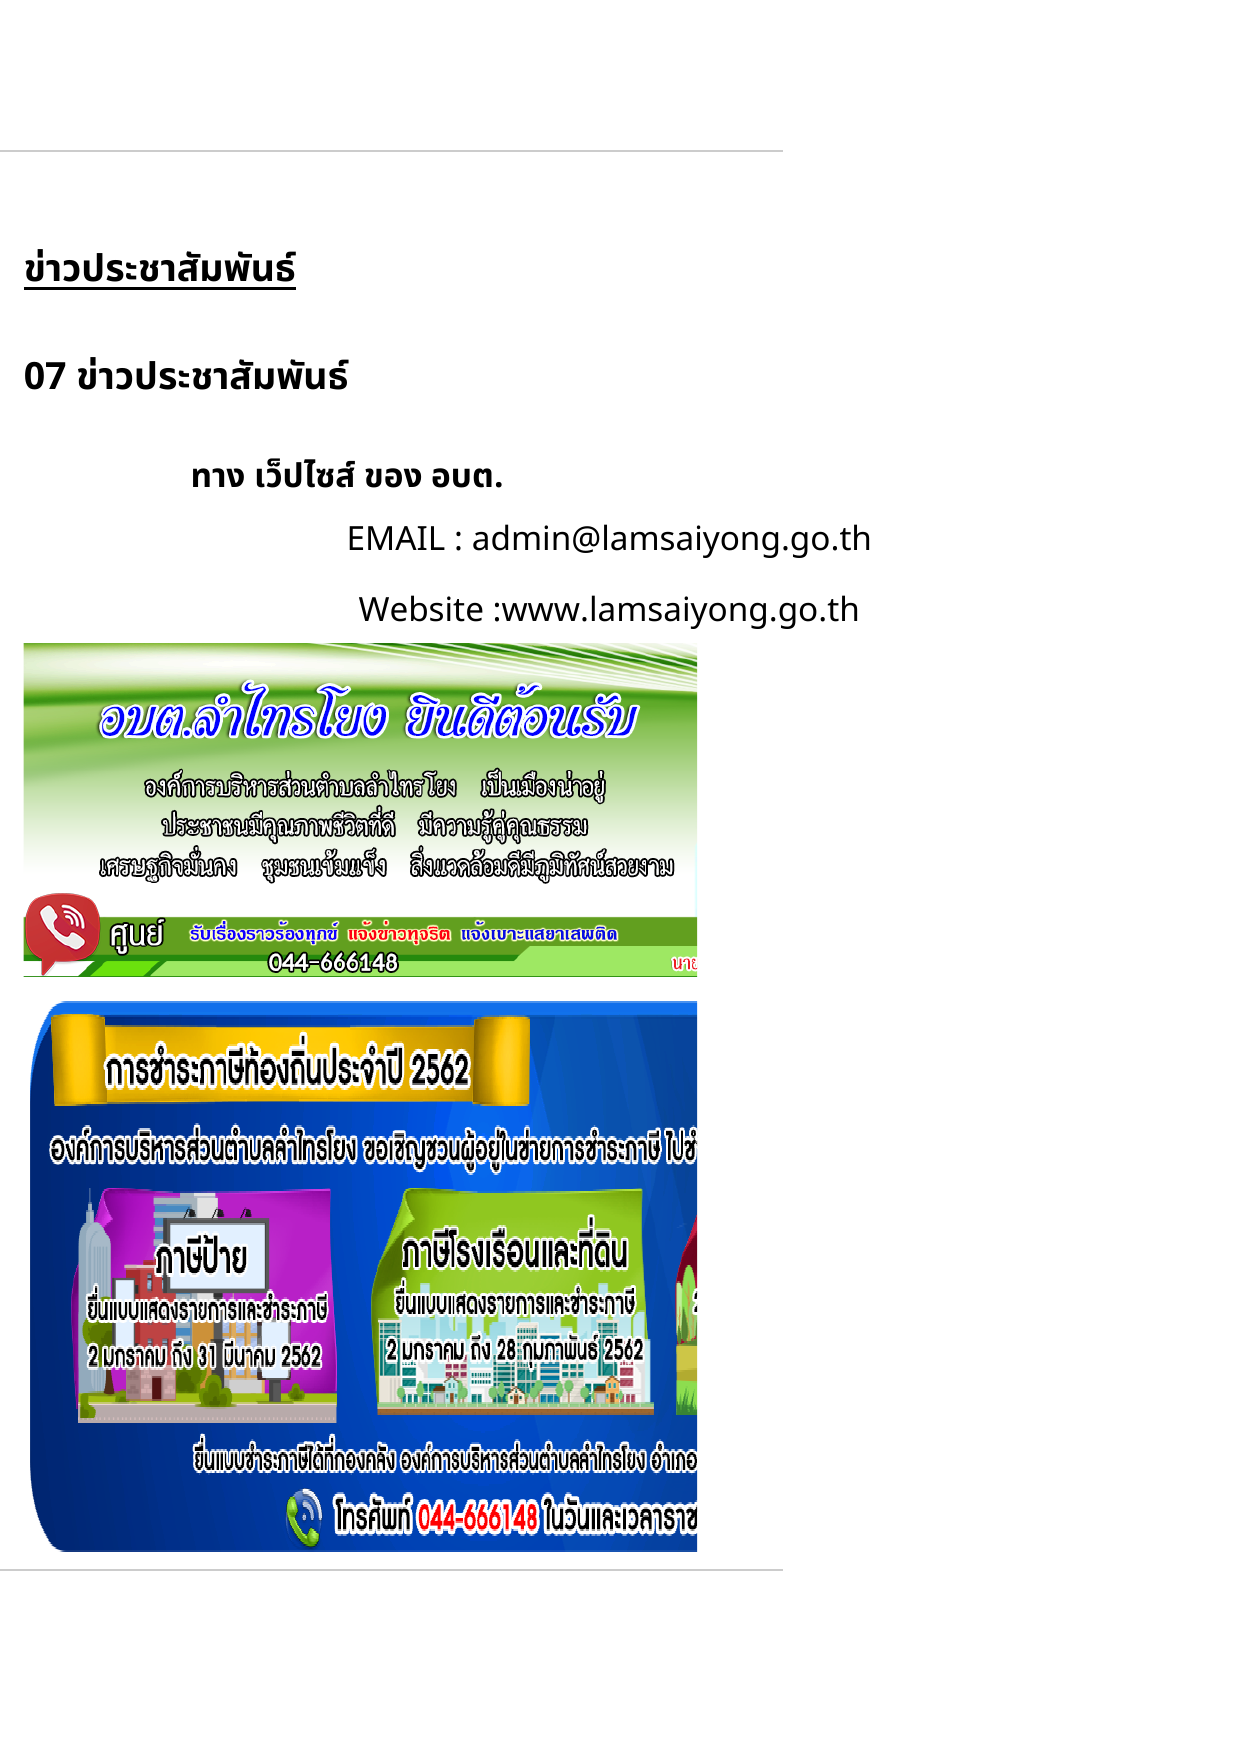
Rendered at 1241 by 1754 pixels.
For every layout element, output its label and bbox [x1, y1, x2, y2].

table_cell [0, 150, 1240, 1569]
picture [23, 643, 698, 977]
picture [23, 995, 698, 1559]
